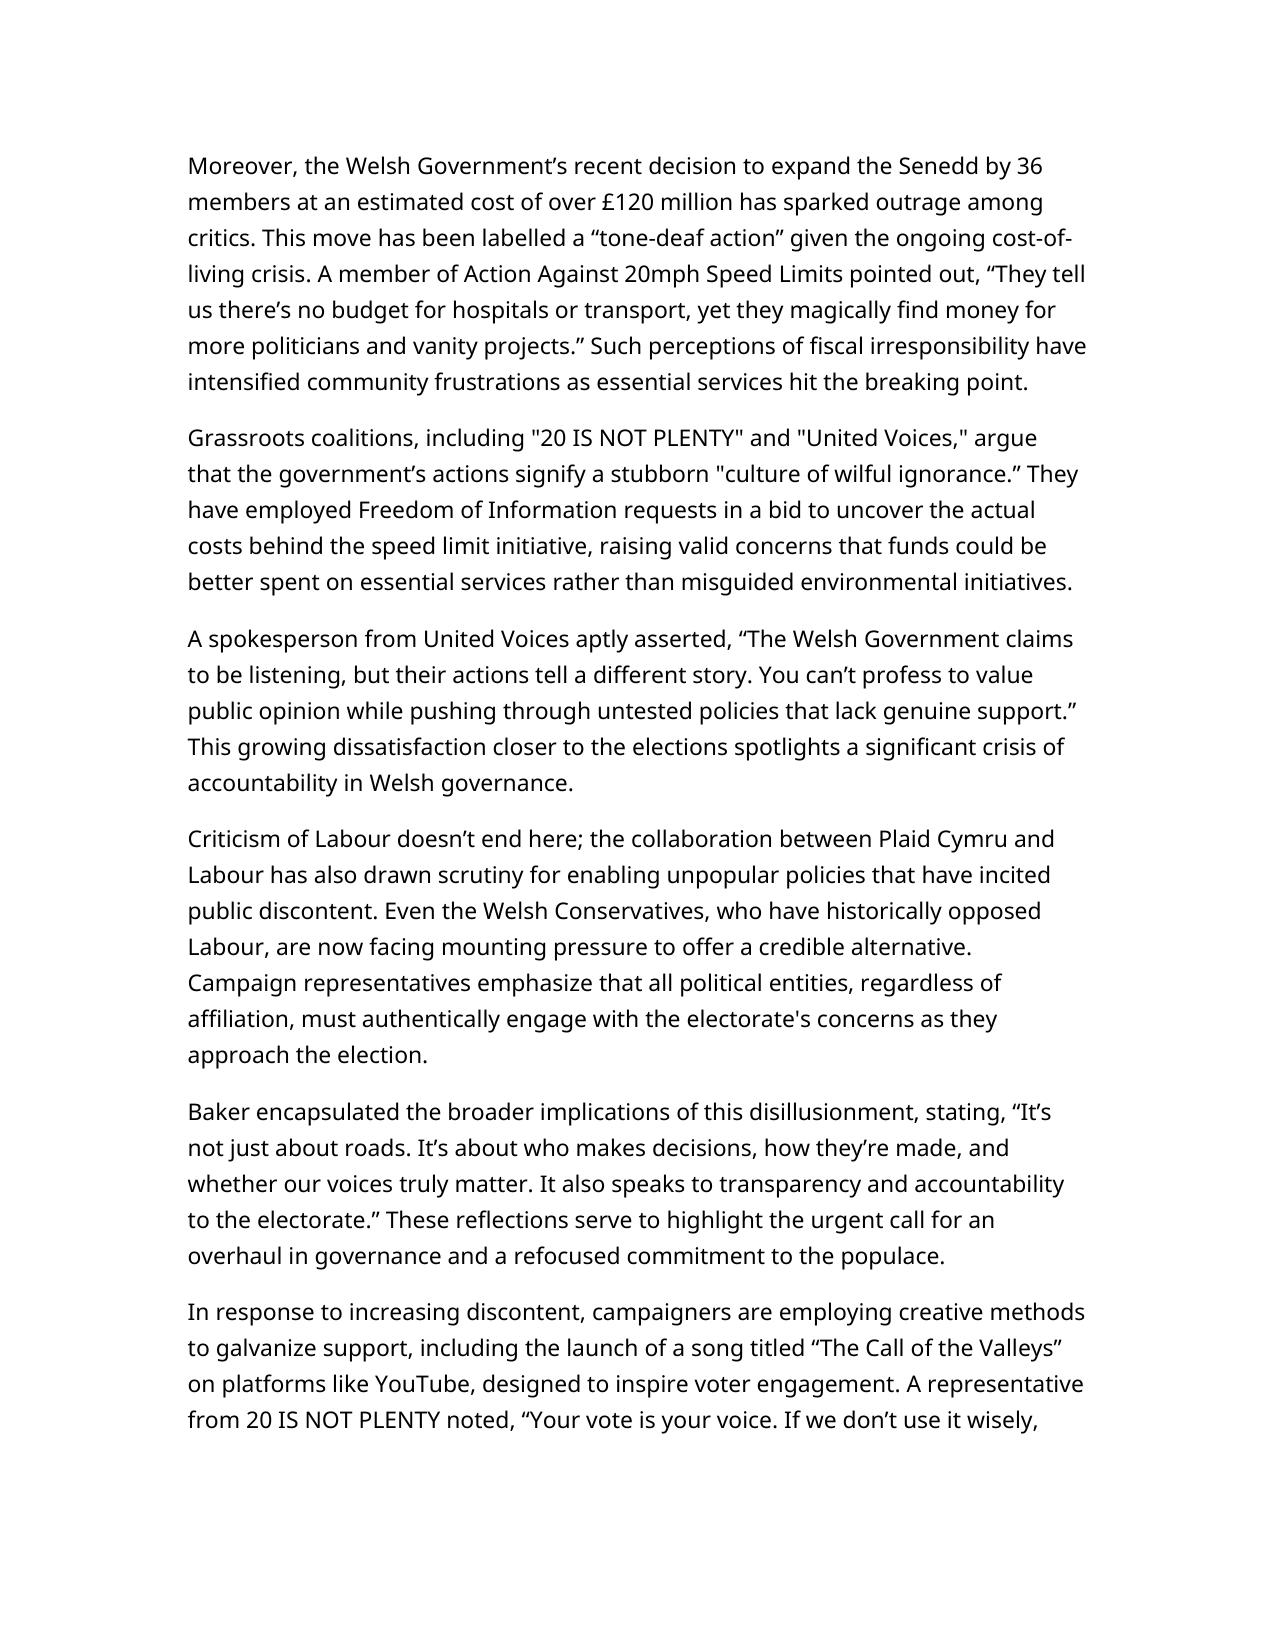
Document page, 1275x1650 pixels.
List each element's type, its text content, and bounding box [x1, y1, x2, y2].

text Moreover, the Welsh Government’s recent decision to expand the Senedd by 36 members at an estimated cost of over £120 million has sparked outrage among critics. This move has been labelled a “tone-deaf action” given the ongoing cost-of-living crisis. A member of Action Against 20mph Speed Limits pointed out, “They tell us there’s no budget for hospitals or transport, yet they magically find money for more politicians and vanity projects.” Such perceptions of fiscal irresponsibility have intensified community frustrations as essential services hit the breaking point. [187, 150, 1087, 397]
text Grassroots coalitions, including "20 IS NOT PLENTY" and "United Voices," argue that the government’s actions signify a stubborn "culture of wilful ignorance.” They have employed Freedom of Information requests in a bid to uncover the actual costs behind the speed limit initiative, raising valid concerns that funds could be better spent on essential services rather than misguided environmental initiatives. [187, 422, 1087, 597]
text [187, 1296, 1087, 1435]
text A spokesperson from United Voices aptly asserted, “The Welsh Government claims to be listening, but their actions tell a different story. You can’t profess to value public opinion while pushing through untested policies that lack genuine support.” This growing dissatisfaction closer to the elections spotlights a significant crisis of accountability in Welsh governance. [187, 623, 1087, 798]
text Baker encapsulated the broader implications of this disillusionment, stating, “It’s not just about roads. It’s about who makes decisions, how they’re made, and whether our voices truly matter. It also speaks to transparency and accountability to the electorate.” These reflections serve to highlight the urgent call for an overhaul in governance and a refocused commitment to the populace. [187, 1096, 1087, 1271]
text Criticism of Labour doesn’t end here; the collaboration between Plaid Cymru and Labour has also drawn scrutiny for enabling unpopular policies that have incited public discontent. Even the Welsh Conservatives, who have historically opposed Labour, are now facing mounting pressure to offer a credible alternative. Campaign representatives emphasize that all political entities, regardless of affiliation, must authentically engage with the electorate's concerns as they approach the election. [187, 823, 1087, 1070]
